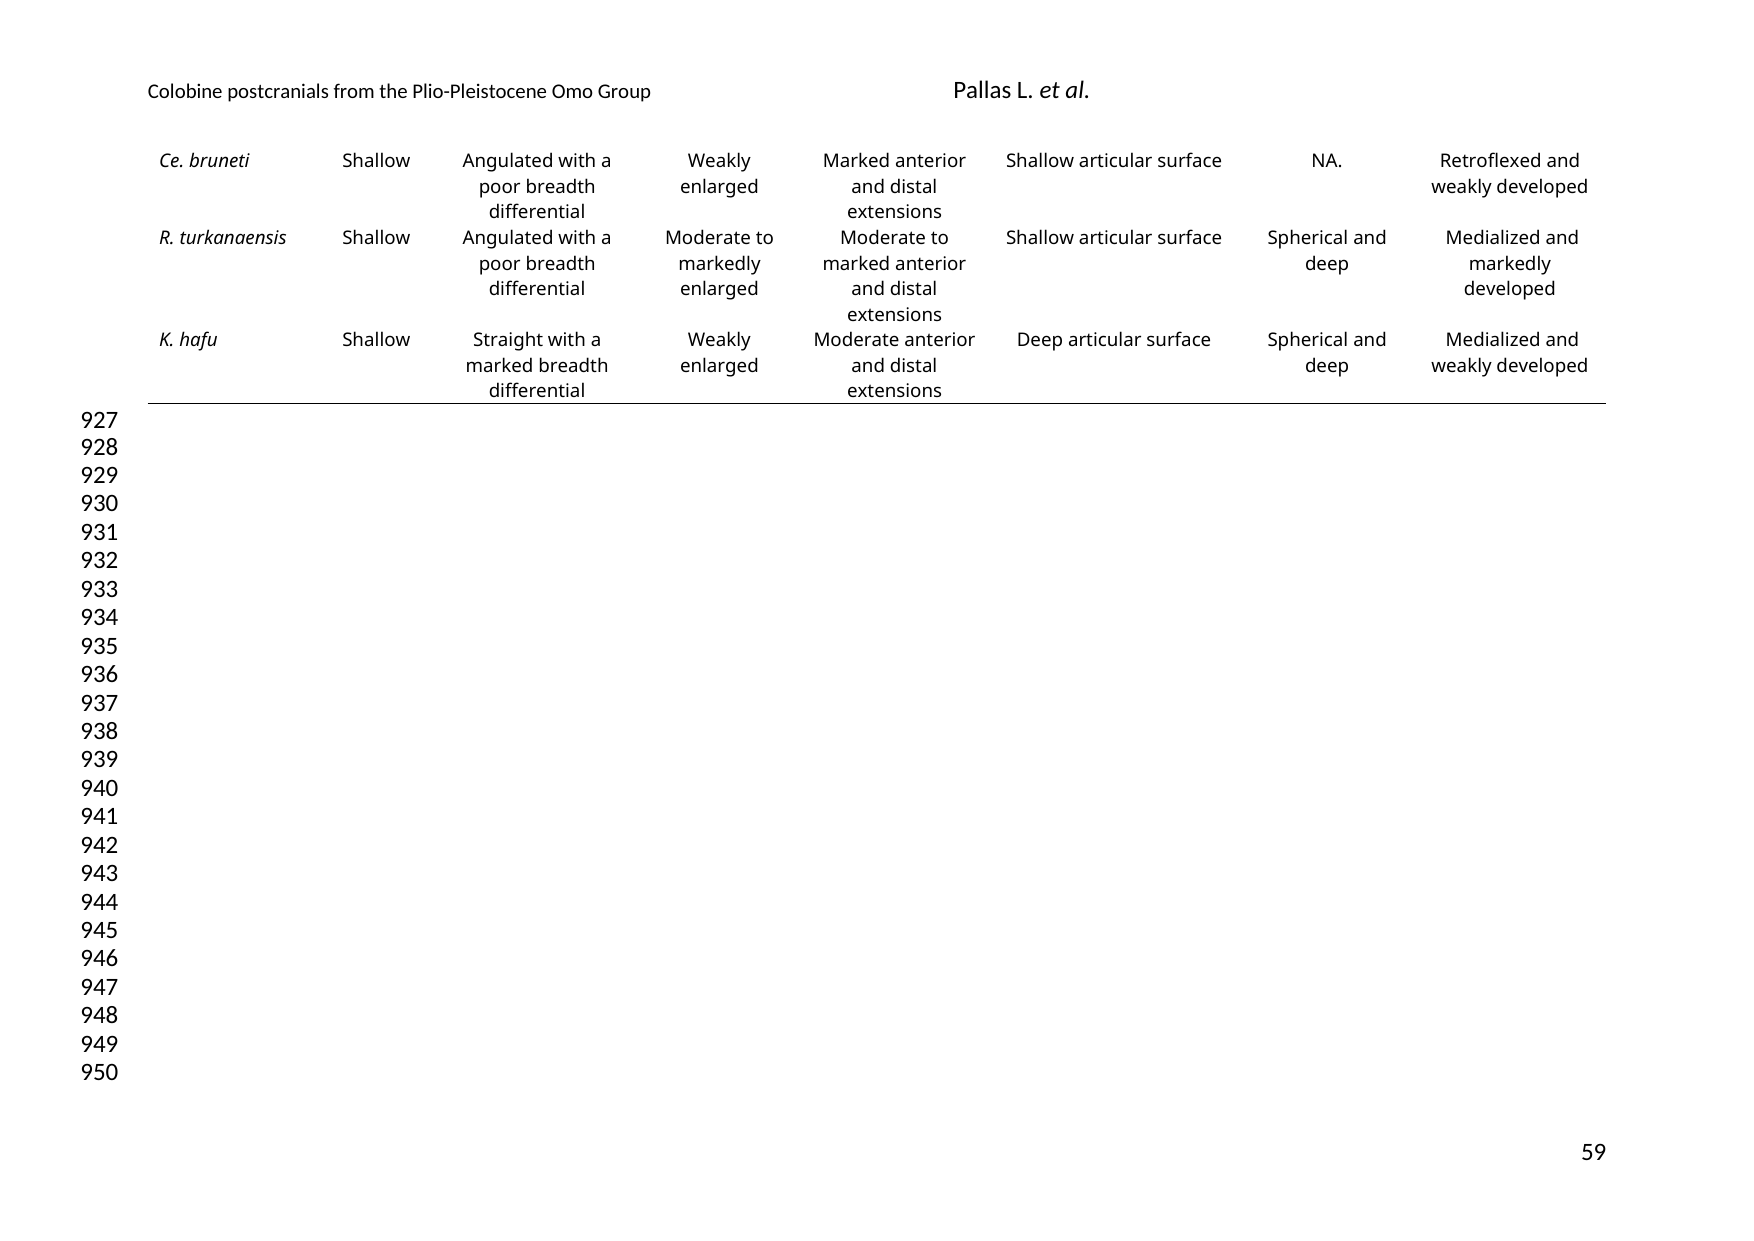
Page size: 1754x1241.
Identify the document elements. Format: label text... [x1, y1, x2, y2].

table_cell Angulated with a poor breadth differential [437, 224, 637, 326]
table_cell Shallow articular surface [987, 148, 1241, 224]
table_cell Ce. bruneti [148, 148, 315, 224]
table_cell Angulated with a poor breadth differential [437, 148, 637, 224]
table_cell Medialized and markedly developed [1413, 224, 1606, 326]
table_cell R. turkanaensis [148, 224, 315, 326]
table_cell Spherical and deep [1241, 224, 1413, 326]
table_cell Straight with a marked breadth differential [437, 326, 637, 403]
table_cell Shallow [315, 224, 437, 326]
table_cell Medialized and weakly developed [1413, 326, 1606, 403]
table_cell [801, 148, 987, 224]
table_cell Moderate to markedly enlarged [637, 224, 801, 326]
table_cell Shallow [315, 326, 437, 403]
table_cell Weakly enlarged [637, 326, 801, 403]
table_cell Moderate to marked anterior and distal extensions [801, 224, 987, 326]
table_cell Moderate anterior and distal extensions [801, 326, 987, 403]
table_cell Deep articular surface [987, 326, 1241, 403]
table_cell NA. [1241, 148, 1413, 224]
table_cell Spherical and deep [1241, 326, 1413, 403]
table_cell Shallow [315, 148, 437, 224]
table_cell Weakly enlarged [637, 148, 801, 224]
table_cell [1413, 148, 1606, 224]
table_cell K. hafu [148, 326, 315, 403]
table_cell Shallow articular surface [987, 224, 1241, 326]
